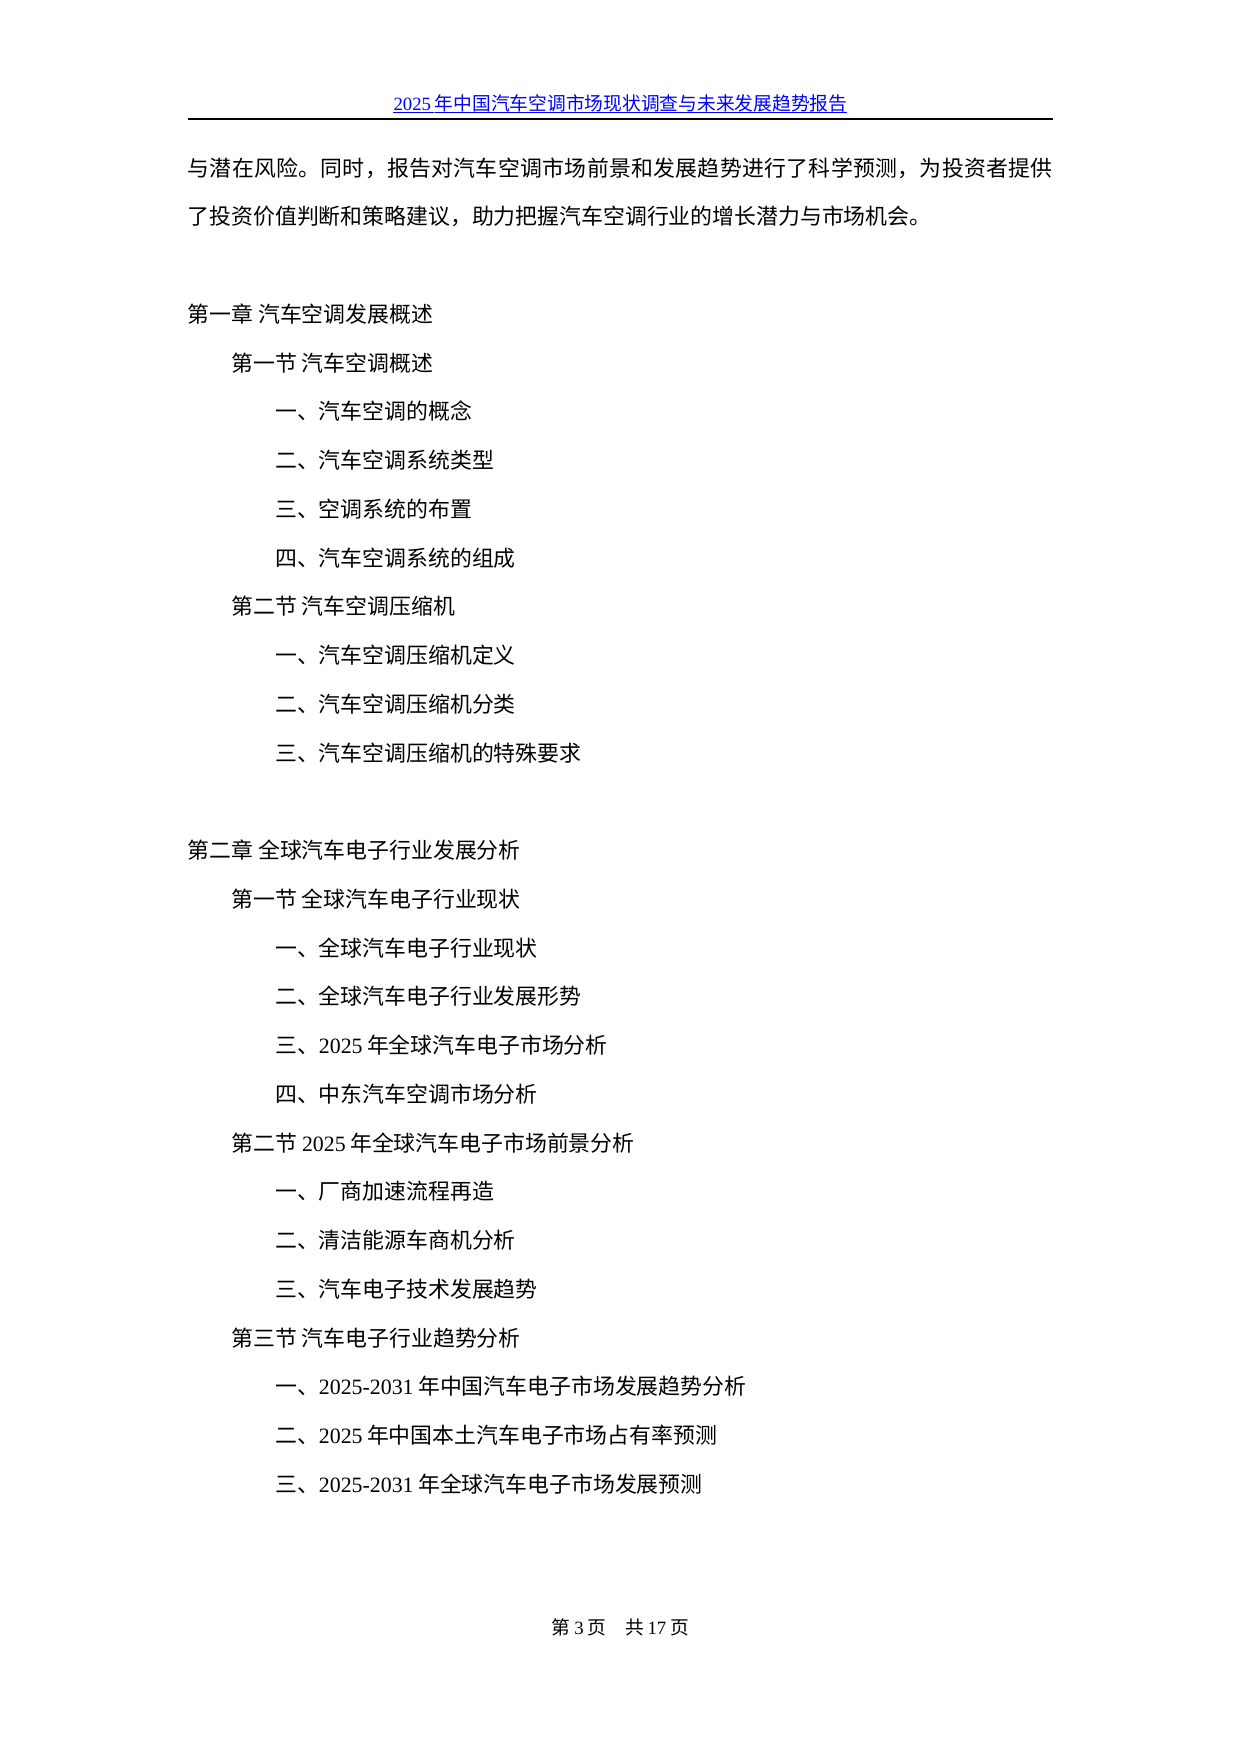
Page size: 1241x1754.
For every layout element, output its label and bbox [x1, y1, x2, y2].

text [187, 150, 1053, 1499]
